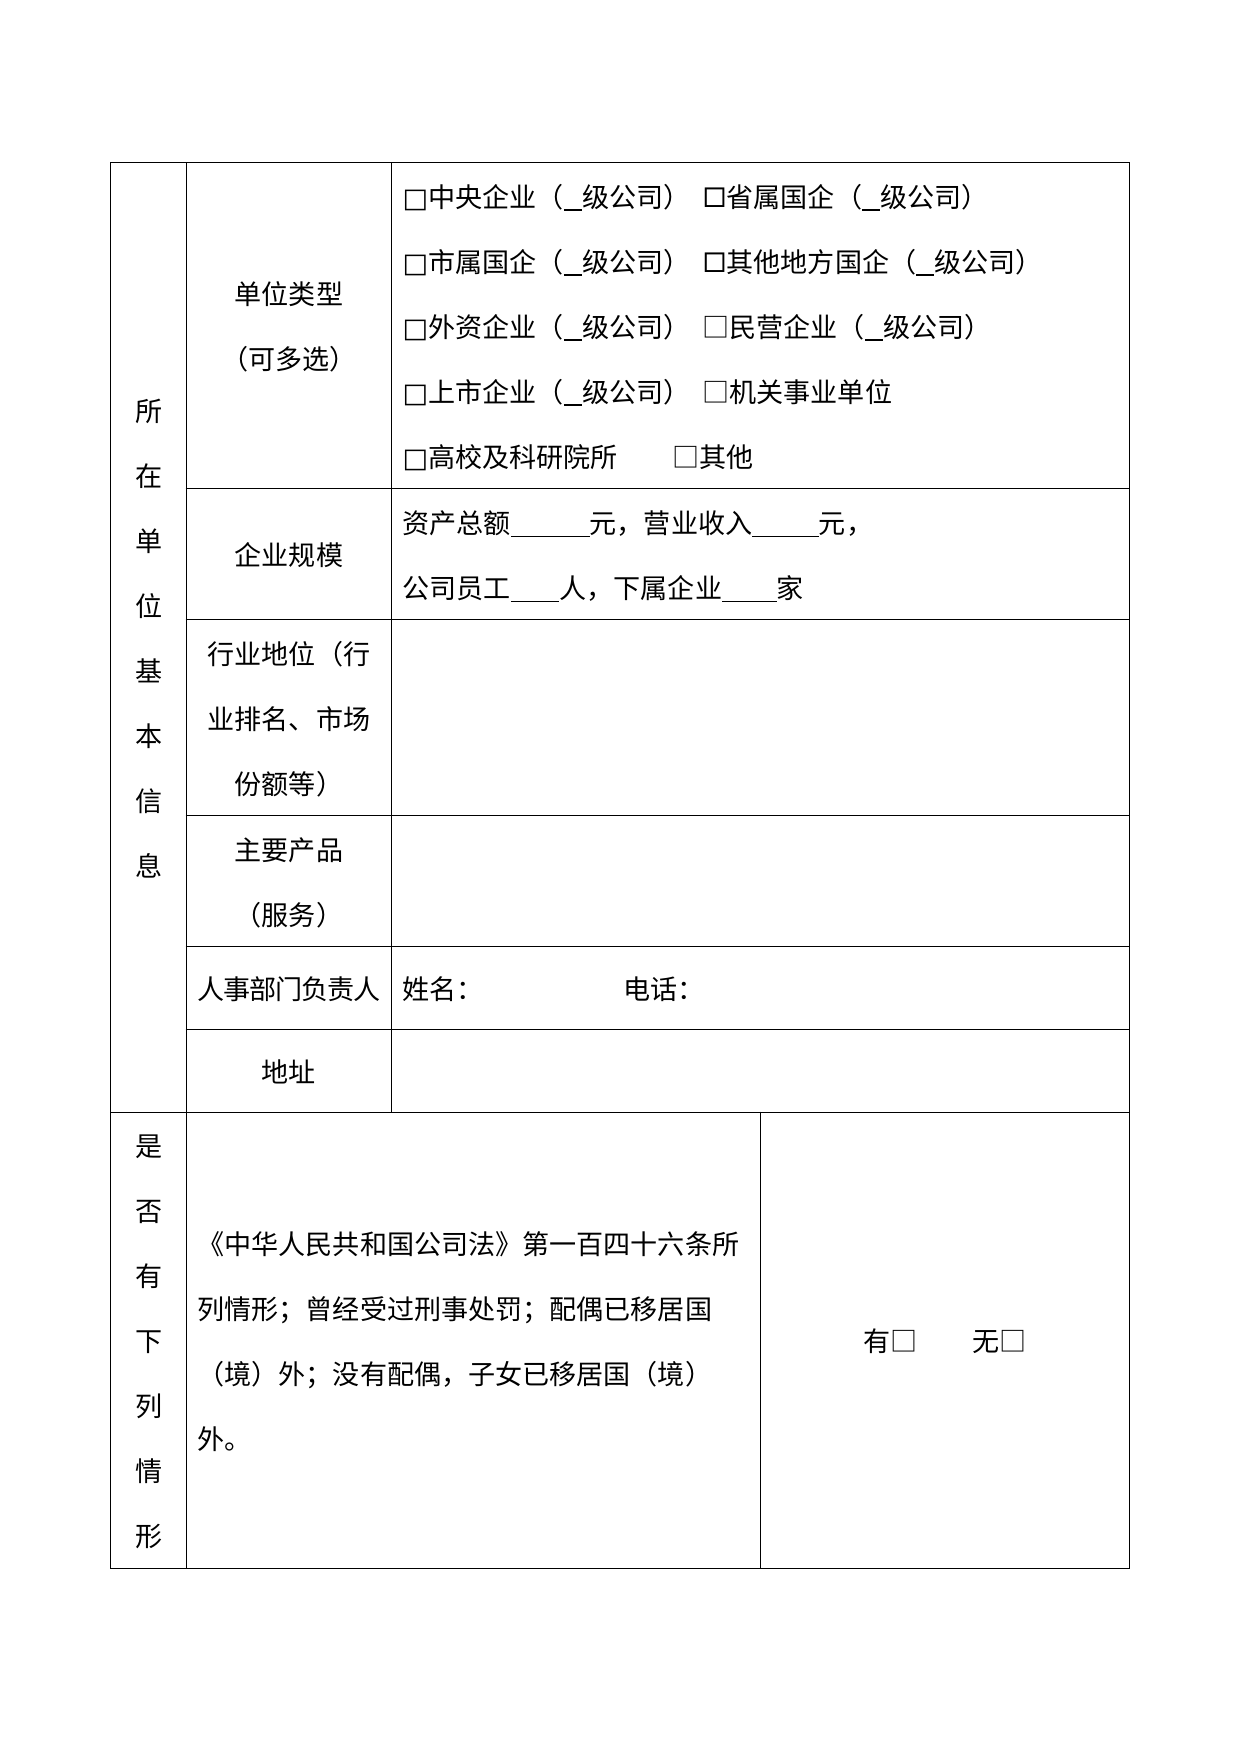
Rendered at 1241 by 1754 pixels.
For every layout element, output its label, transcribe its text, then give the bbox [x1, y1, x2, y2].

table_cell 是否有下列情形 [111, 1113, 186, 1568]
table_cell 资产总额 元，营业收入 元， 公司员工 人，下属企业 家 [392, 489, 1129, 619]
table_cell □中央企业（ 级公司） 省属国企（ 级公司） □市属国企（ 级公司） 其他地方国企（ 级公司） □外资企业（ 级公司） □民营企业（ 级公司） □上市企业（ 级公司） □机关事业单位 □高校及科研院所 □其他 [392, 163, 1129, 488]
table_cell 所 在 单 位 基 本 信 息 [111, 163, 186, 1112]
table_cell [392, 816, 1129, 946]
table_cell 主要产品 （服务） [187, 816, 391, 946]
table_cell 地址 [187, 1030, 391, 1112]
table_cell [392, 1030, 1129, 1112]
table_cell [392, 620, 1129, 815]
table_cell 人事部门负责人 [187, 947, 391, 1029]
table_cell 姓名： 电话： [392, 947, 1129, 1029]
table_cell 《中华人民共和国公司法》第一百四十六条所列情形；曾经受过刑事处罚；配偶已移居国（境）外；没有配偶，子女已移居国（境）外。 [187, 1113, 760, 1568]
table_cell 行业地位（行业排名、市场份额等） [187, 620, 391, 815]
table_cell 单位类型 （可多选） [187, 163, 391, 488]
table_cell 企业规模 [187, 489, 391, 619]
table_cell 有□ 无□ [761, 1113, 1129, 1568]
